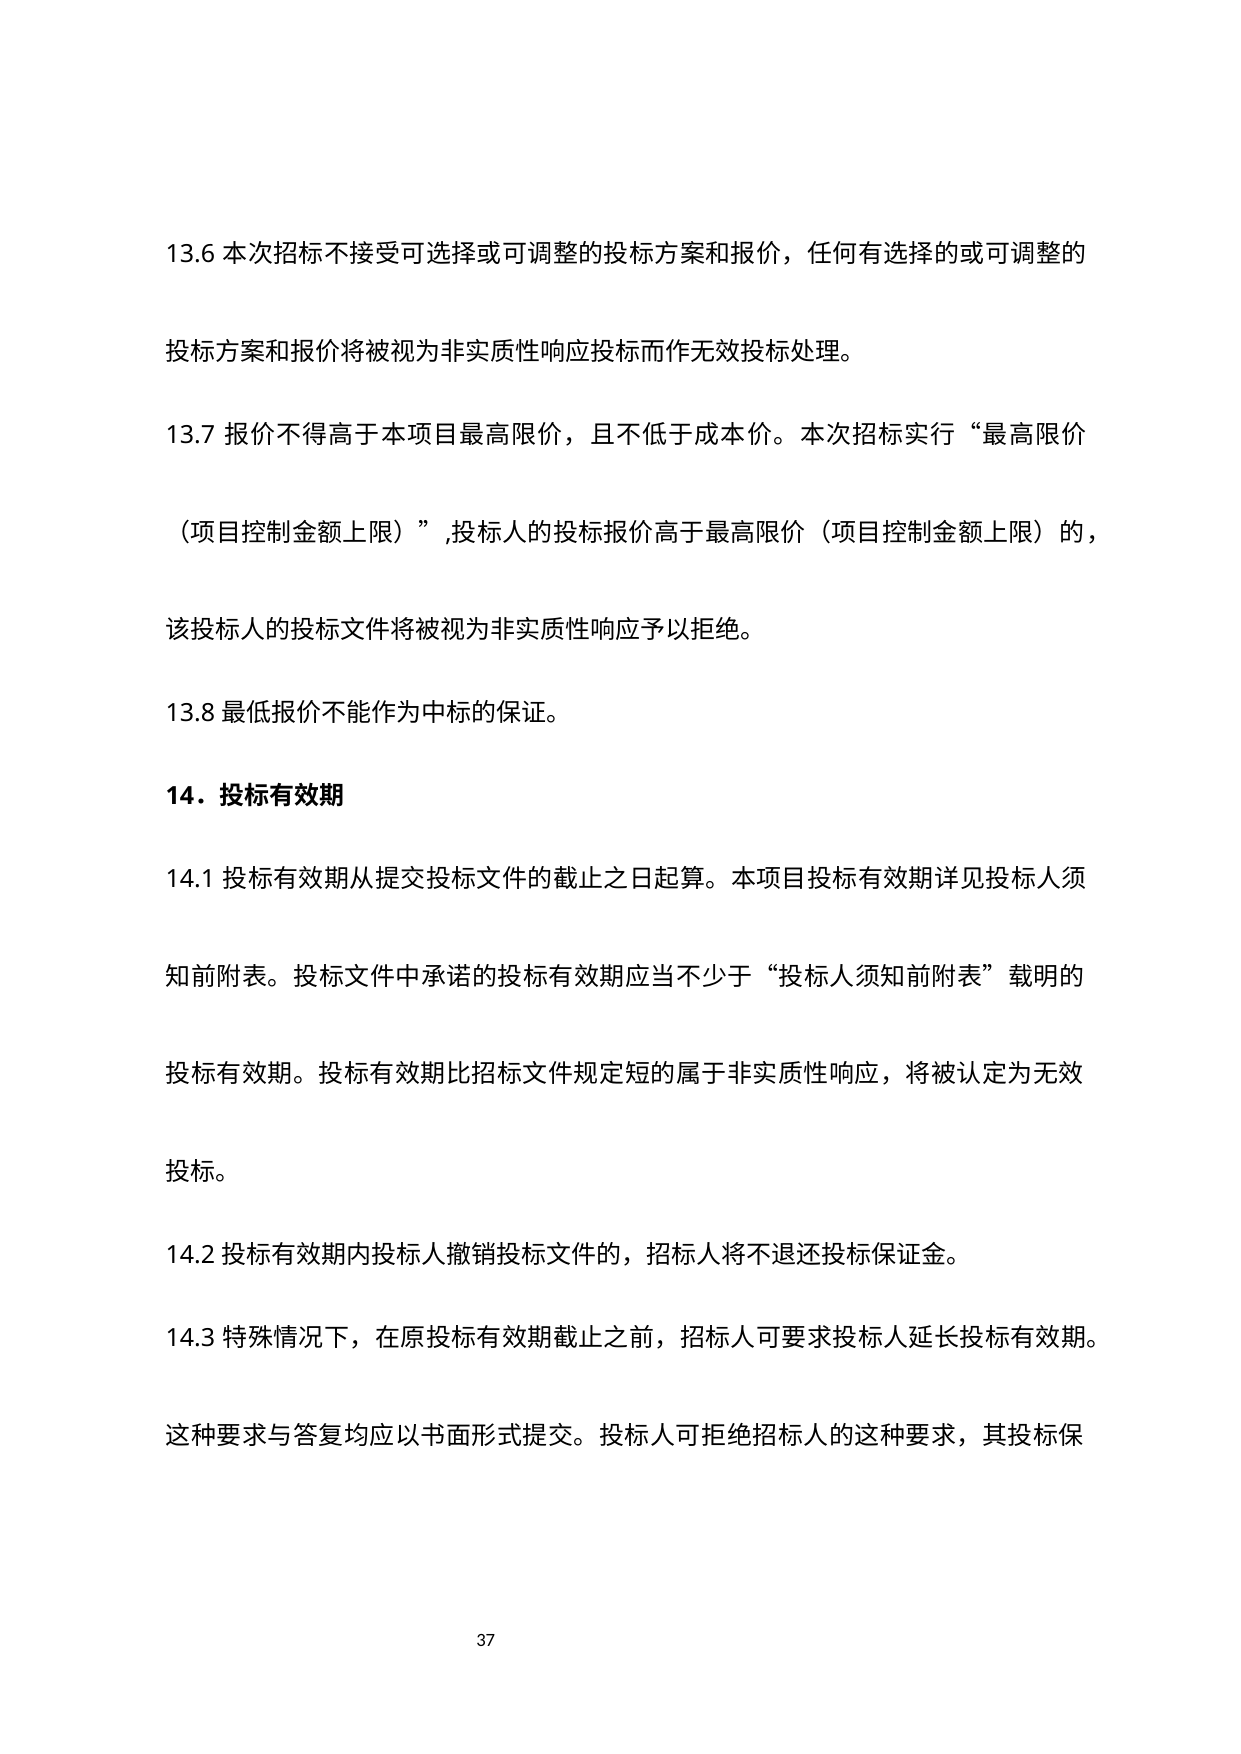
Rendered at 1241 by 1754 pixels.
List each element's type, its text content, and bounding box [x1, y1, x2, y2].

text 14.1 投标有效期从提交投标文件的截止之日起算。本项目投标有效期详见投标人须知前附表。投标文件中承诺的投标有效期应当不少于“投标人须知前附表”载明的投标有效期。投标有效期比招标文件规定短的属于非实质性响应，将被认定为无效投标。 [165, 844, 1087, 1202]
text 13.7 报价不得高于本项目最高限价，且不低于成本价。本次招标实行“最高限价（项目控制金额上限）”,投标人的投标报价高于最高限价（项目控制金额上限）的，该投标人的投标文件将被视为非实质性响应予以拒绝。 [165, 400, 1087, 660]
text 13.8 最低报价不能作为中标的保证。 [165, 678, 1087, 743]
text 13.6 本次招标不接受可选择或可调整的投标方案和报价，任何有选择的或可调整的投标方案和报价将被视为非实质性响应投标而作无效投标处理。 [165, 219, 1087, 382]
text 14.2 投标有效期内投标人撤销投标文件的，招标人将不退还投标保证金。 [165, 1220, 1087, 1285]
text 14．投标有效期 [165, 761, 1087, 826]
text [165, 1303, 1087, 1466]
